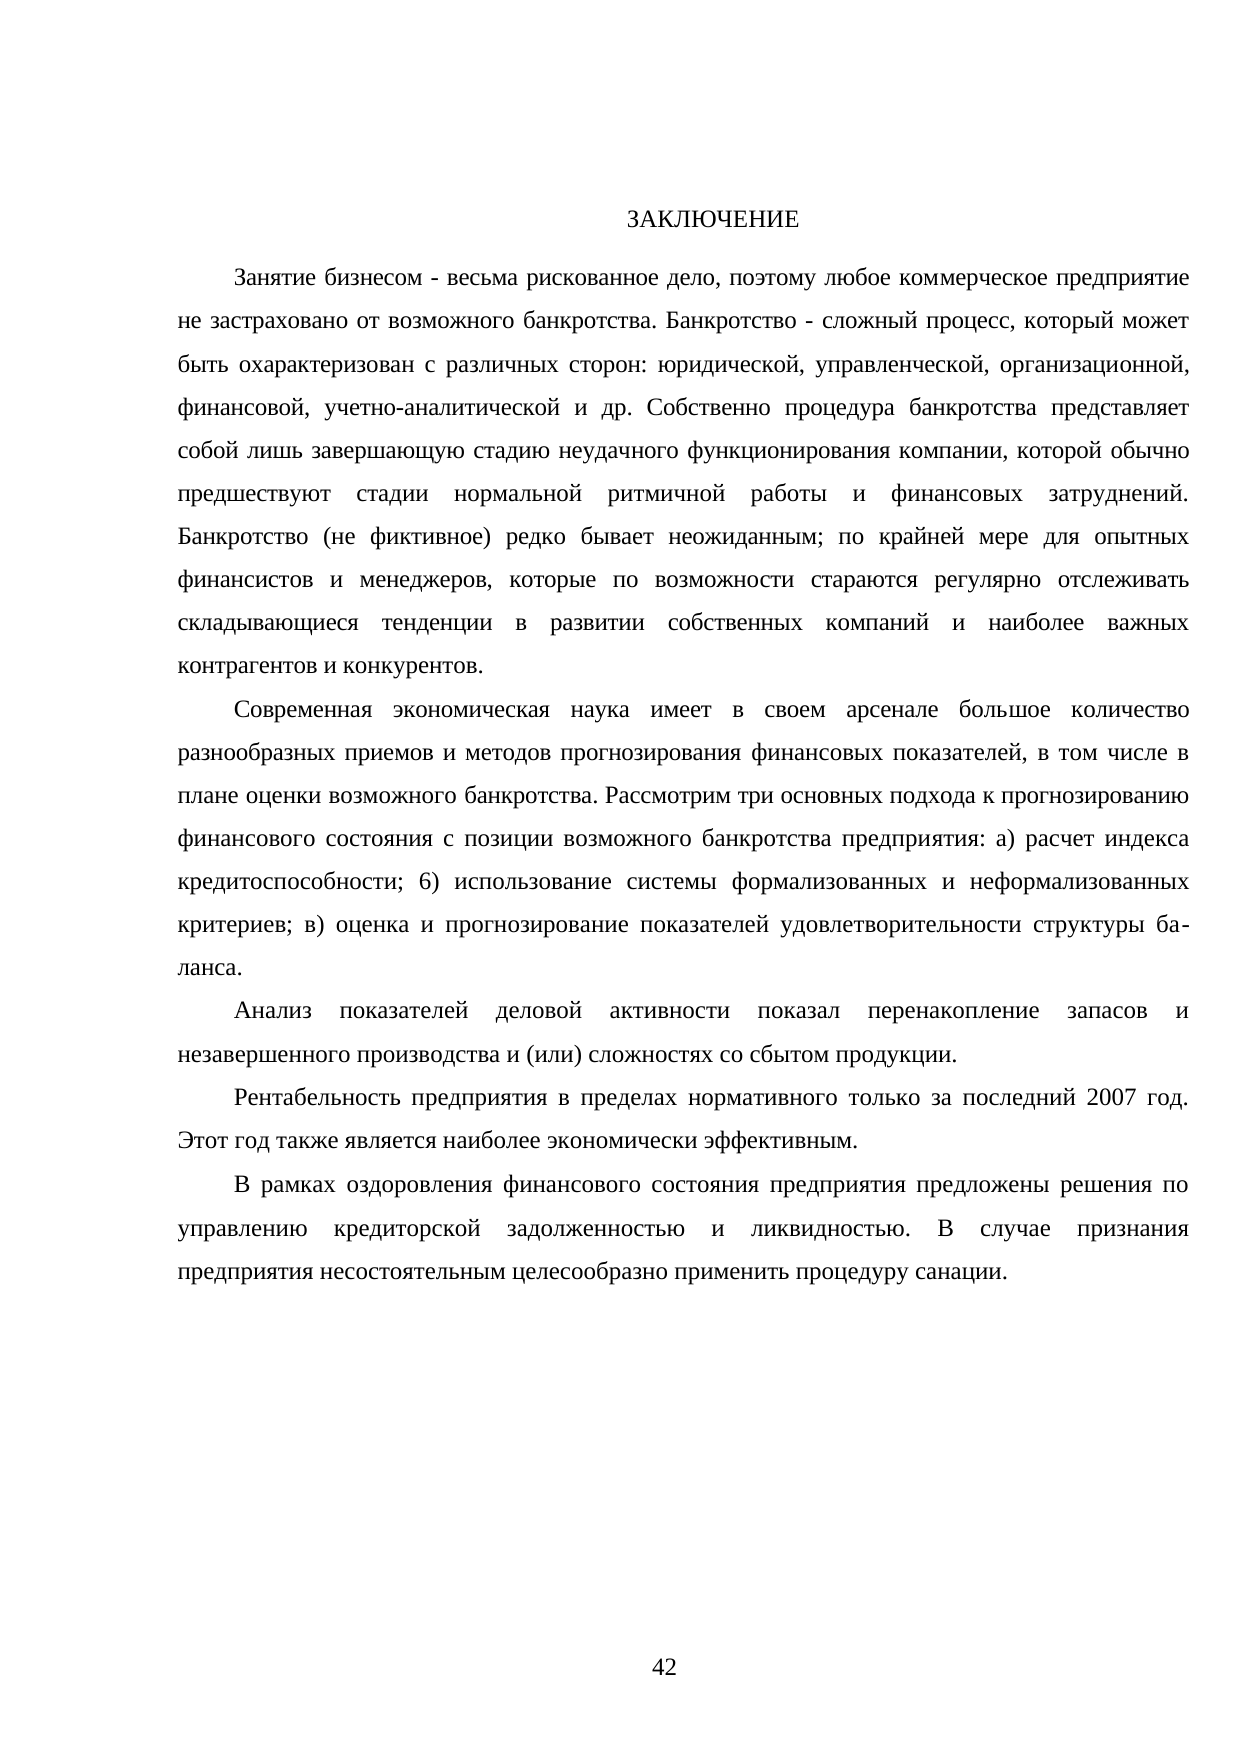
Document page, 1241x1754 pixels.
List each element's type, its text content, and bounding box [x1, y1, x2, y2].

text Занятие бизнесом - весьма рискованное дело, поэтому любое коммерческое предприятие не застраховано от возможного банкротства. Банкротство - сложный процесс, который может быть охарактеризован с различных сторон: юридической, управленческой, организационной, финансовой, учетно-аналитической и др. Собственно процедура банкротства представляет собой лишь завершающую стадию неудачного функционирования компании, которой обычно предшествуют стадии нормальной ритмичной работы и финансовых затруднений. Банкротство (не фиктивное) редко бывает неожиданным; по крайней мере для опытных финансистов и менеджеров, которые по возможности стараются регулярно отслеживать складывающиеся тенденции в развитии собственных компаний и наиболее важных контрагентов и конкурентов. [177, 262, 1190, 679]
text ЗАКЛЮЧЕНИЕ [177, 204, 1190, 233]
text Современная экономическая наука имеет в своем арсенале большое количество разнообразных приемов и методов прогнозирования финансовых показателей, в том числе в плане оценки возможного банкротства. Рассмотрим три основных подхода к прогнозированию финансового состояния с позиции возможного банкротства предприятия: а) расчет индекса кредитоспособности; 6) использование системы формализованных и неформализованных критериев; в) оценка и прогнозирование показателей удовлетворительности структуры баланса. [177, 694, 1190, 981]
text Рентабельность предприятия в пределах нормативного только за последний 2007 год. Этот год также является наиболее экономически эффективным. [177, 1082, 1190, 1154]
text Анализ показателей деловой активности показал перенакопление запасов и незавершенного производства и (или) сложностях со сбытом продукции. [177, 996, 1190, 1067]
text В рамках оздоровления финансового состояния предприятия предложены решения по управлению кредиторской задолженностью и ликвидностью. В случае признания предприятия несостоятельным целесообразно применить процедуру санации. [177, 1169, 1190, 1284]
